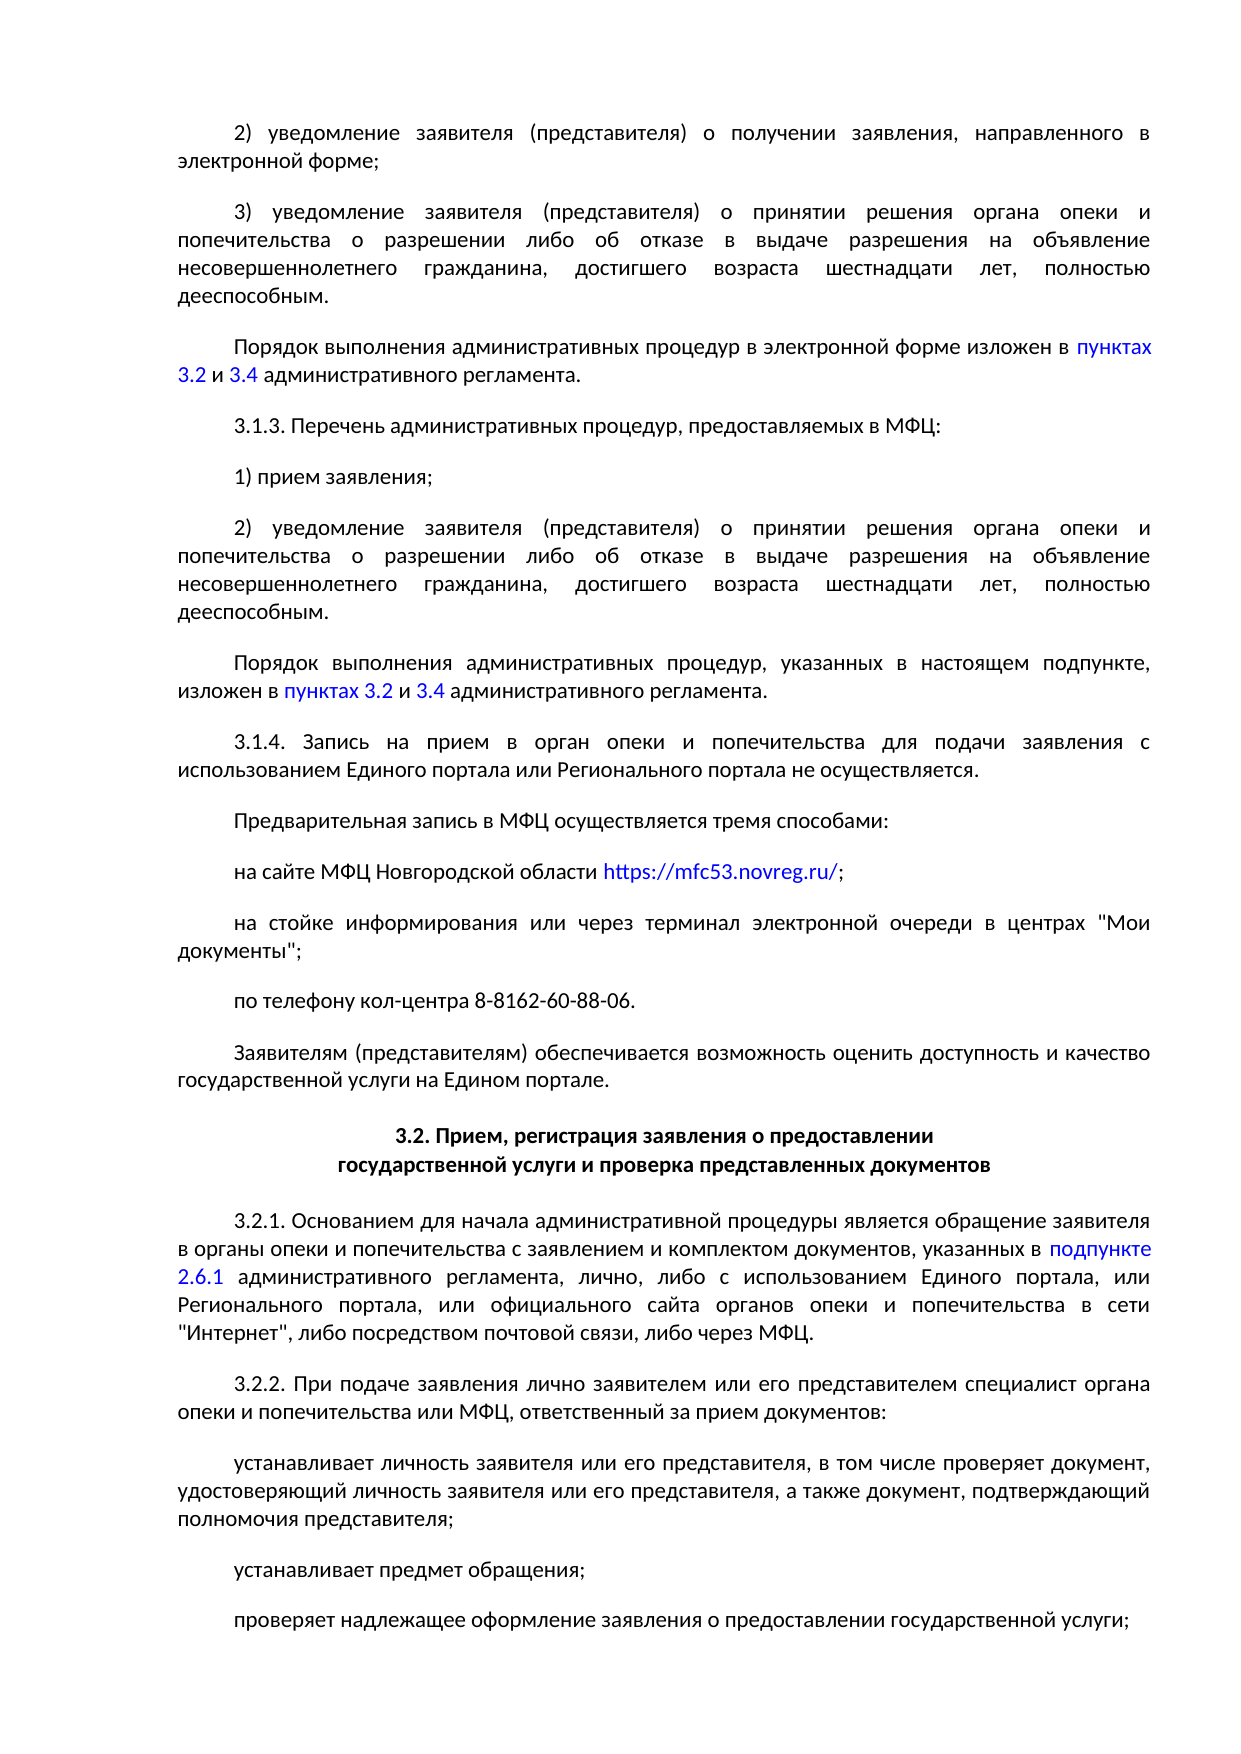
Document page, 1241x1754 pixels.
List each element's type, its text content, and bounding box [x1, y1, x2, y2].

text Порядок выполнения административных процедур, указанных в настоящем подпункте, изложен в пунктах 3.2 и 3.4 административного регламента. [177, 648, 1152, 704]
text 3.1.3. Перечень административных процедур, предоставляемых в МФЦ: [177, 411, 1152, 439]
text Заявителям (представителям) обеспечивается возможность оценить доступность и качество государственной услуги на Едином портале. [177, 1038, 1152, 1094]
text 1) прием заявления; [177, 462, 1152, 490]
text Предварительная запись в МФЦ осуществляется тремя способами: [177, 806, 1152, 834]
text устанавливает предмет обращения; [177, 1555, 1152, 1583]
text проверяет надлежащее оформление заявления о предоставлении государственной услуги; [177, 1606, 1152, 1634]
text на сайте МФЦ Новгородской области https://mfc53.novreg.ru/; [177, 857, 1152, 885]
text на стойке информирования или через терминал электронной очереди в центрах "Мои документы"; [177, 908, 1152, 964]
text 3.2.1. Основанием для начала административной процедуры является обращение заявителя в органы опеки и попечительства с заявлением и комплектом документов, указанных в подпункте 2.6.1 административного регламента, лично, либо с использованием Единого портала, или Регионального портала, или официального сайта органов опеки и попечительства в сети "Интернет", либо посредством почтовой связи, либо через МФЦ. [177, 1206, 1152, 1346]
title 3.2. Прием, регистрация заявления о предоставлении [177, 1122, 1152, 1150]
text устанавливает личность заявителя или его представителя, в том числе проверяет документ, удостоверяющий личность заявителя или его представителя, а также документ, подтверждающий полномочия представителя; [177, 1448, 1152, 1532]
text 3) уведомление заявителя (представителя) о принятии решения органа опеки и попечительства о разрешении либо об отказе в выдаче разрешения на объявление несовершеннолетнего гражданина, достигшего возраста шестнадцати лет, полностью дееспособным. [177, 197, 1152, 309]
text 2) уведомление заявителя (представителя) о принятии решения органа опеки и попечительства о разрешении либо об отказе в выдаче разрешения на объявление несовершеннолетнего гражданина, достигшего возраста шестнадцати лет, полностью дееспособным. [177, 513, 1152, 625]
text 2) уведомление заявителя (представителя) о получении заявления, направленного в электронной форме; [177, 118, 1152, 174]
title государственной услуги и проверка представленных документов [177, 1150, 1152, 1178]
text по телефону кол-центра 8-8162-60-88-06. [177, 987, 1152, 1015]
text Порядок выполнения административных процедур в электронной форме изложен в пунктах 3.2 и 3.4 административного регламента. [177, 332, 1152, 388]
text 3.2.2. При подаче заявления лично заявителем или его представителем специалист органа опеки и попечительства или МФЦ, ответственный за прием документов: [177, 1369, 1152, 1425]
text 3.1.4. Запись на прием в орган опеки и попечительства для подачи заявления с использованием Единого портала или Регионального портала не осуществляется. [177, 727, 1152, 783]
